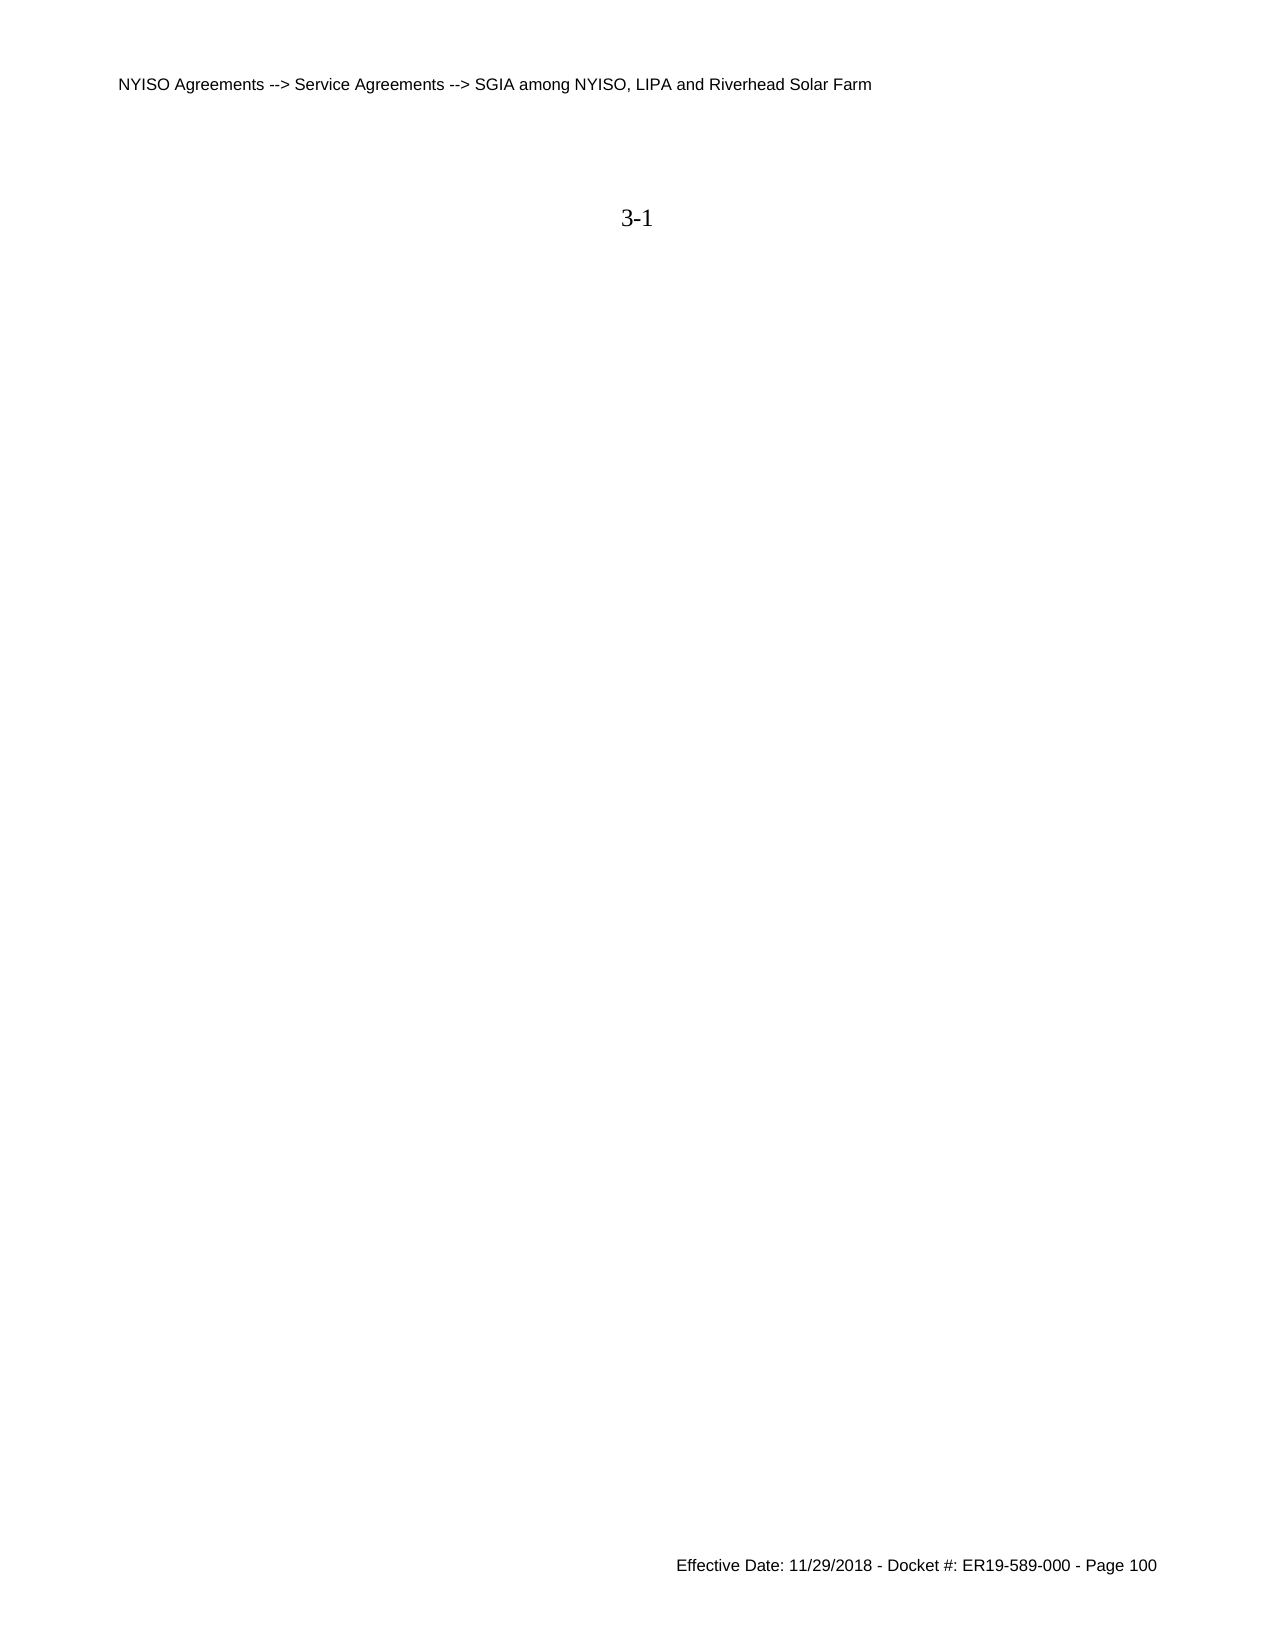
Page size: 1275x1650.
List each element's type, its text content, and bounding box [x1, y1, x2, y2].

text 3-1 [621, 204, 1275, 232]
